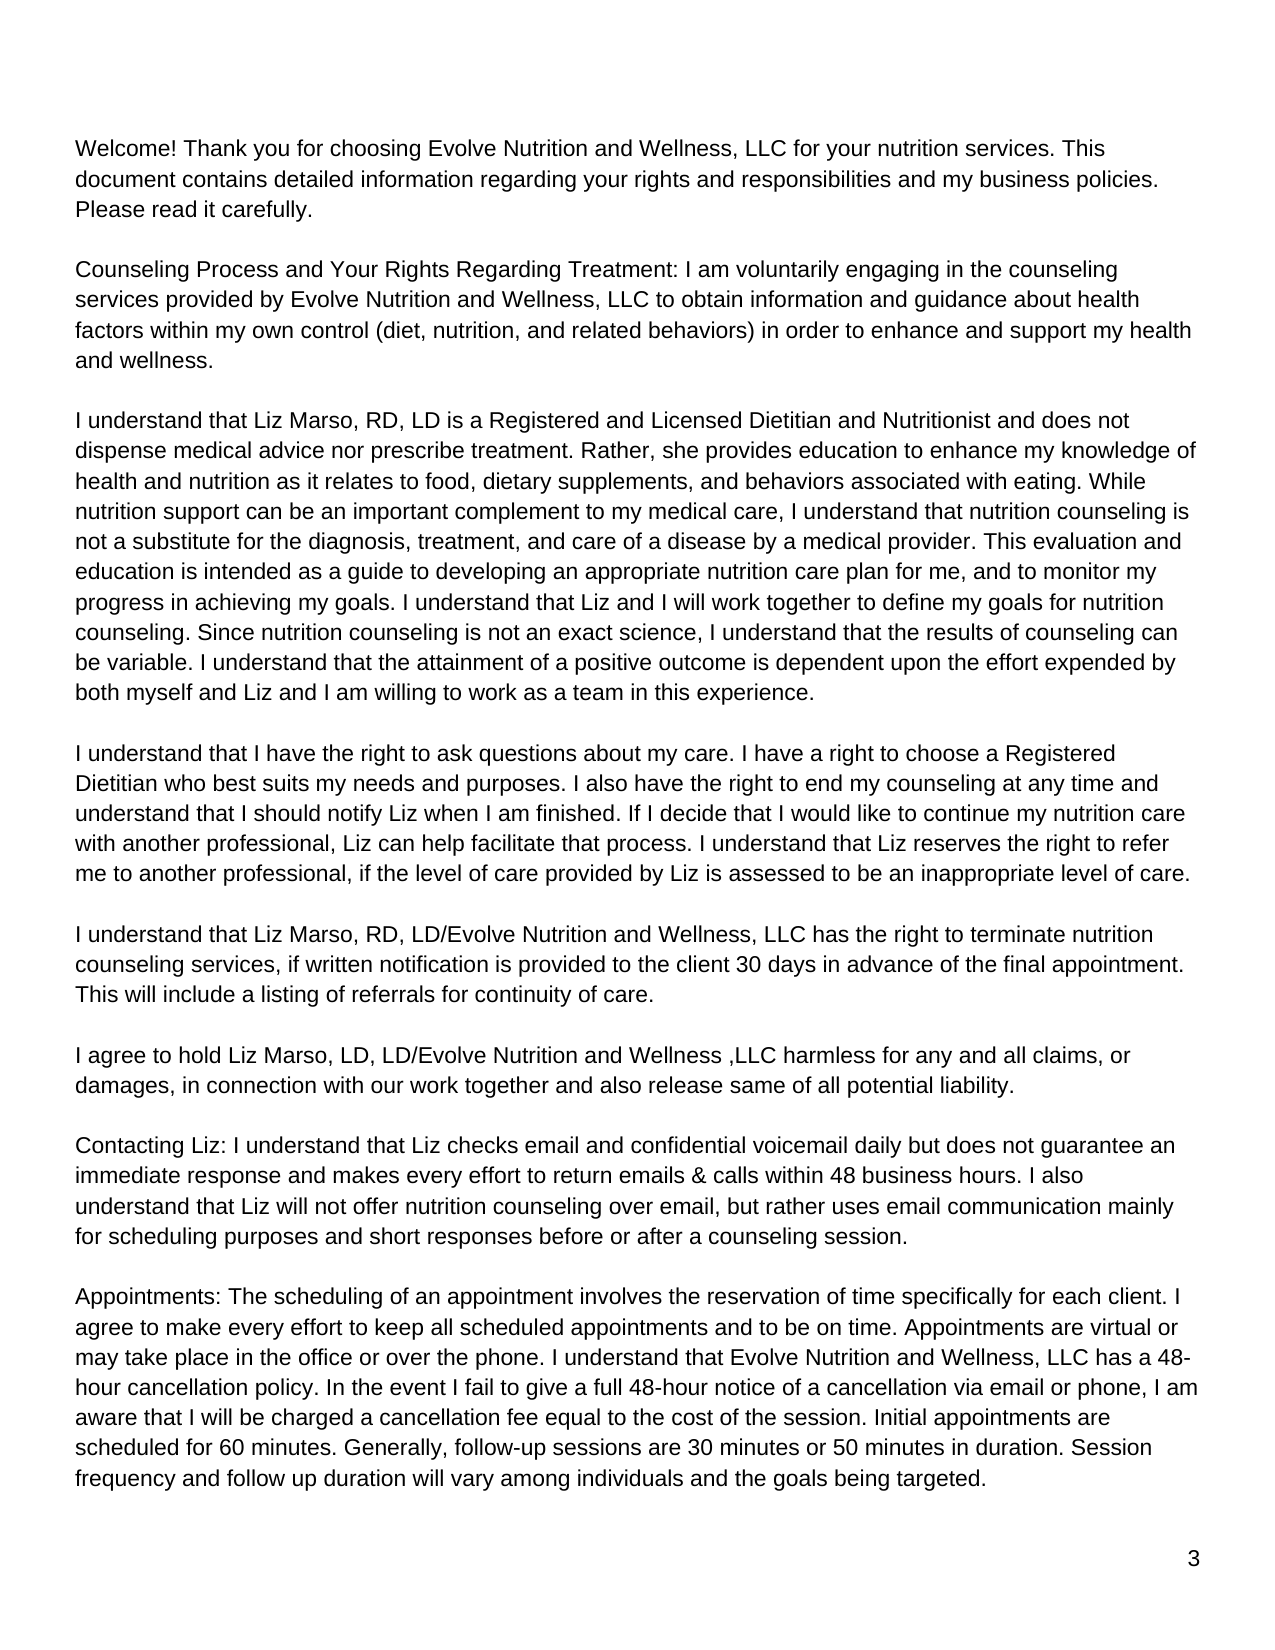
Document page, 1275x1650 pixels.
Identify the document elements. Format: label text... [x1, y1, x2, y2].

text I understand that Liz Marso, RD, LD is a Registered and Licensed Dietitian and Nutritionist and does not dispense medical advice nor prescribe treatment. Rather, she provides education to enhance my knowledge of health and nutrition as it relates to food, dietary supplements, and behaviors associated with eating. While nutrition support can be an important complement to my medical care, I understand that nutrition counseling is not a substitute for the diagnosis, treatment, and care of a disease by a medical provider. This evaluation and education is intended as a guide to developing an appropriate nutrition care plan for me, and to monitor my progress in achieving my goals. I understand that Liz and I will work together to define my goals for nutrition counseling. Since nutrition counseling is not an exact science, I understand that the results of counseling can be variable. I understand that the attainment of a positive outcome is dependent upon the effort expended by both myself and Liz and I am willing to work as a team in this experience. [75, 407, 1200, 706]
text Contacting Liz: I understand that Liz checks email and confidential voicemail daily but does not guarantee an immediate response and makes every effort to return emails & calls within 48 business hours. I also understand that Liz will not offer nutrition counseling over email, but rather uses email communication mainly for scheduling purposes and short responses before or after a counseling session. [75, 1132, 1200, 1249]
text I understand that I have the right to ask questions about my care. I have a right to choose a Registered Dietitian who best suits my needs and purposes. I also have the right to end my counseling at any time and understand that I should notify Liz when I am finished. If I decide that I would like to continue my nutrition care with another professional, Liz can help facilitate that process. I understand that Liz reserves the right to refer me to another professional, if the level of care provided by Liz is assessed to be an inappropriate level of care. [75, 739, 1200, 887]
text Appointments: The scheduling of an appointment involves the reservation of time specifically for each client. I agree to make every effort to keep all scheduled appointments and to be on time. Appointments are virtual or may take place in the office or over the phone. I understand that Evolve Nutrition and Wellness, LLC has a 48-hour cancellation policy. In the event I fail to give a full 48-hour notice of a cancellation via email or phone, I am aware that I will be charged a cancellation fee equal to the cost of the session. Initial appointments are scheduled for 60 minutes. Generally, follow-up sessions are 30 minutes or 50 minutes in duration. Session frequency and follow up duration will vary among individuals and the goals being targeted. [75, 1283, 1200, 1491]
text Counseling Process and Your Rights Regarding Treatment: I am voluntarily engaging in the counseling services provided by Evolve Nutrition and Wellness, LLC to obtain information and guidance about health factors within my own control (diet, nutrition, and related behaviors) in order to enhance and support my health and wellness. [75, 256, 1200, 373]
text Welcome! Thank you for choosing Evolve Nutrition and Wellness, LLC for your nutrition services. This document contains detailed information regarding your rights and responsibilities and my business policies. Please read it carefully. [75, 135, 1200, 222]
text I agree to hold Liz Marso, LD, LD/Evolve Nutrition and Wellness ,LLC harmless for any and all claims, or damages, in connection with our work together and also release same of all potential liability. [75, 1042, 1200, 1098]
text I understand that Liz Marso, RD, LD/Evolve Nutrition and Wellness, LLC has the right to terminate nutrition counseling services, if written notification is provided to the client 30 days in advance of the final appointment. This will include a listing of referrals for continuity of care. [75, 921, 1200, 1008]
